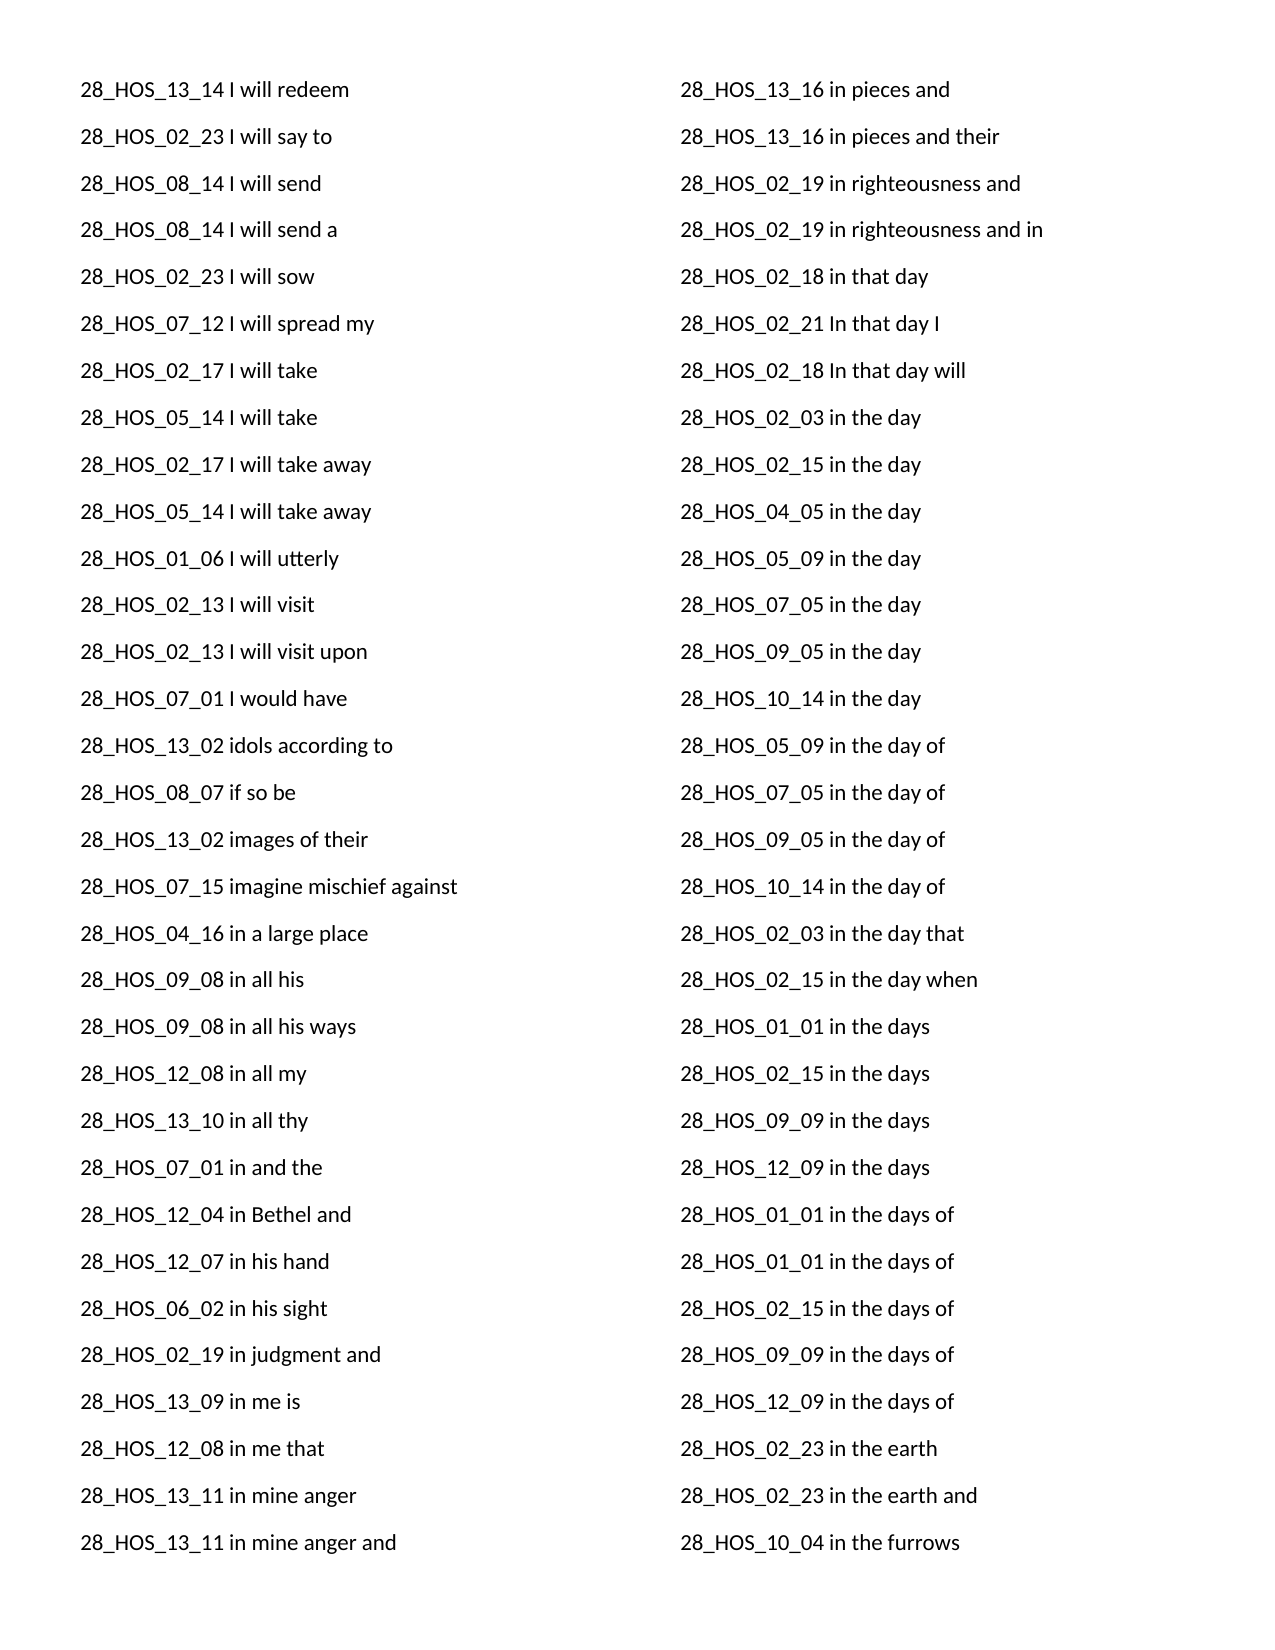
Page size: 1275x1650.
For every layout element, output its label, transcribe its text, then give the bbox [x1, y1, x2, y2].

text 28_HOS_02_03 in the day that [675, 919, 1200, 947]
text 28_HOS_02_15 in the day [675, 450, 1200, 478]
text 28_HOS_07_01 in and the [75, 1153, 600, 1181]
text 28_HOS_07_05 in the day [675, 591, 1200, 619]
text 28_HOS_09_05 in the day of [675, 825, 1200, 853]
text 28_HOS_01_01 in the days of [675, 1200, 1200, 1228]
text 28_HOS_10_14 in the day [675, 684, 1200, 712]
text 28_HOS_05_14 I will take away [75, 497, 600, 525]
text 28_HOS_13_14 I will redeem [75, 75, 600, 103]
text 28_HOS_09_05 in the day [675, 637, 1200, 666]
text 28_HOS_13_02 idols according to [75, 731, 600, 759]
text 28_HOS_07_01 I would have [75, 684, 600, 712]
text 28_HOS_02_15 in the day when [675, 966, 1200, 994]
text 28_HOS_02_19 in righteousness and [675, 169, 1200, 197]
text 28_HOS_13_16 in pieces and their [675, 122, 1200, 150]
text 28_HOS_12_09 in the days [675, 1153, 1200, 1181]
text 28_HOS_09_09 in the days of [675, 1341, 1200, 1369]
text 28_HOS_04_05 in the day [675, 497, 1200, 525]
text 28_HOS_12_04 in Bethel and [75, 1200, 600, 1228]
text 28_HOS_09_08 in all his [75, 966, 600, 994]
text 28_HOS_02_18 In that day will [675, 356, 1200, 384]
text 28_HOS_01_01 in the days of [675, 1247, 1200, 1275]
text 28_HOS_13_11 in mine anger [75, 1481, 600, 1509]
text 28_HOS_04_16 in a large place [75, 919, 600, 947]
text 28_HOS_07_15 imagine mischief against [75, 872, 600, 900]
text 28_HOS_09_09 in the days [675, 1106, 1200, 1134]
text 28_HOS_02_13 I will visit [75, 591, 600, 619]
text 28_HOS_02_17 I will take [75, 356, 600, 384]
text 28_HOS_06_02 in his sight [75, 1294, 600, 1322]
text 28_HOS_02_21 In that day I [675, 309, 1200, 337]
text 28_HOS_02_23 I will say to [75, 122, 600, 150]
text 28_HOS_13_02 images of their [75, 825, 600, 853]
text 28_HOS_07_05 in the day of [675, 778, 1200, 806]
text 28_HOS_05_09 in the day [675, 544, 1200, 572]
text 28_HOS_13_09 in me is [75, 1387, 600, 1416]
text 28_HOS_09_08 in all his ways [75, 1012, 600, 1041]
text 28_HOS_02_03 in the day [675, 403, 1200, 431]
text 28_HOS_02_15 in the days of [675, 1294, 1200, 1322]
text 28_HOS_02_19 in judgment and [75, 1341, 600, 1369]
text 28_HOS_02_17 I will take away [75, 450, 600, 478]
text 28_HOS_01_06 I will utterly [75, 544, 600, 572]
text 28_HOS_01_01 in the days [675, 1012, 1200, 1041]
text 28_HOS_12_09 in the days of [675, 1387, 1200, 1416]
text 28_HOS_02_18 in that day [675, 262, 1200, 291]
text 28_HOS_07_12 I will spread my [75, 309, 600, 337]
text 28_HOS_02_23 in the earth and [675, 1481, 1200, 1509]
text 28_HOS_10_04 in the furrows [675, 1528, 1200, 1556]
text 28_HOS_02_23 in the earth [675, 1434, 1200, 1462]
text 28_HOS_02_15 in the days [675, 1059, 1200, 1087]
text 28_HOS_12_08 in all my [75, 1059, 600, 1087]
text 28_HOS_12_08 in me that [75, 1434, 600, 1462]
text 28_HOS_02_13 I will visit upon [75, 637, 600, 666]
text 28_HOS_08_14 I will send [75, 169, 600, 197]
text 28_HOS_13_11 in mine anger and [75, 1528, 600, 1556]
text 28_HOS_08_07 if so be [75, 778, 600, 806]
text 28_HOS_08_14 I will send a [75, 216, 600, 244]
text 28_HOS_13_10 in all thy [75, 1106, 600, 1134]
text 28_HOS_02_23 I will sow [75, 262, 600, 291]
text 28_HOS_13_16 in pieces and [675, 75, 1200, 103]
text 28_HOS_02_19 in righteousness and in [675, 216, 1200, 244]
text 28_HOS_05_14 I will take [75, 403, 600, 431]
text 28_HOS_12_07 in his hand [75, 1247, 600, 1275]
text 28_HOS_05_09 in the day of [675, 731, 1200, 759]
text 28_HOS_10_14 in the day of [675, 872, 1200, 900]
